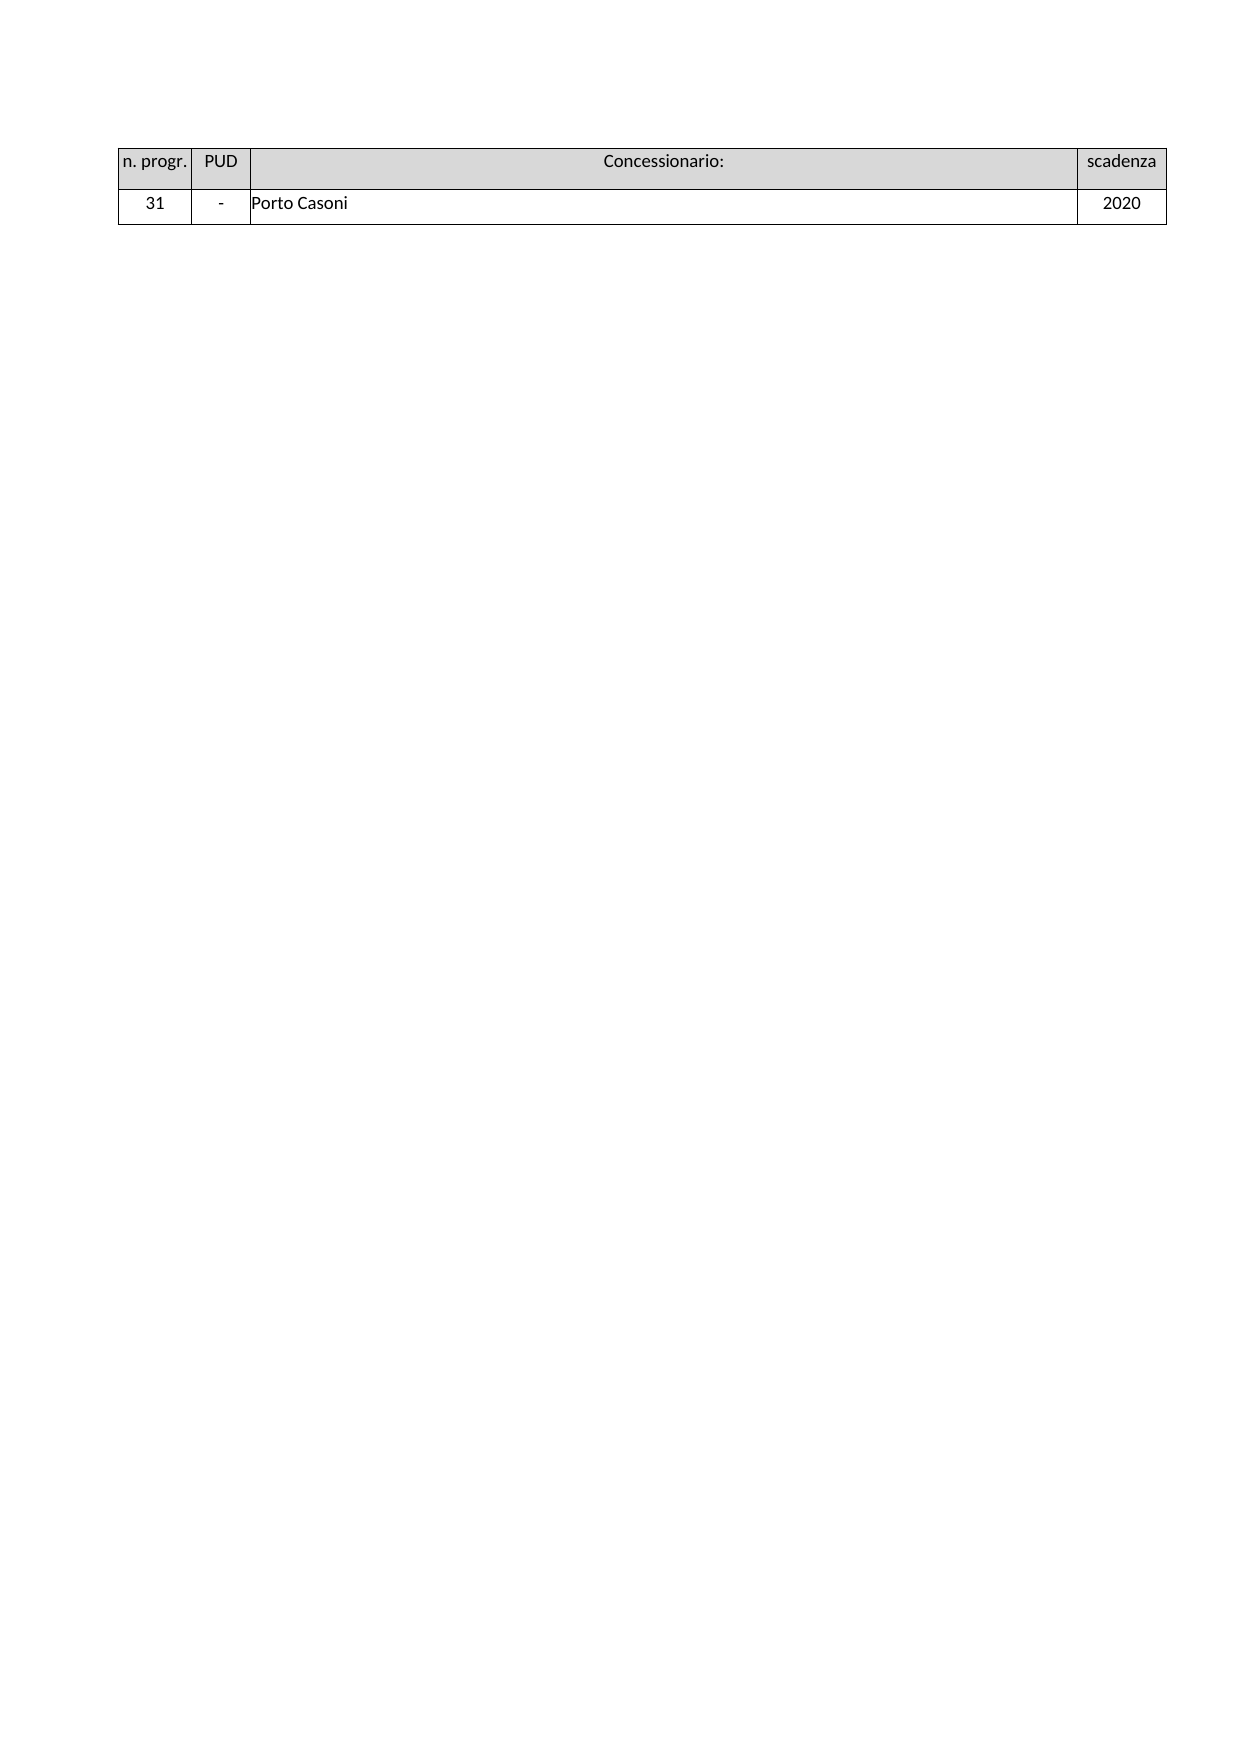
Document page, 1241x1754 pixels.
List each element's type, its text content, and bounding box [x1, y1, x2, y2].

table_cell 2020 [1078, 190, 1166, 224]
table_header Concessionario: [251, 149, 1077, 189]
table_cell - [192, 190, 250, 224]
table_header PUD [192, 149, 250, 189]
table_header scadenza [1078, 149, 1166, 189]
table_cell 31 [119, 190, 191, 224]
table_cell Porto Casoni [251, 190, 1077, 224]
table_header n. progr. [119, 149, 191, 189]
